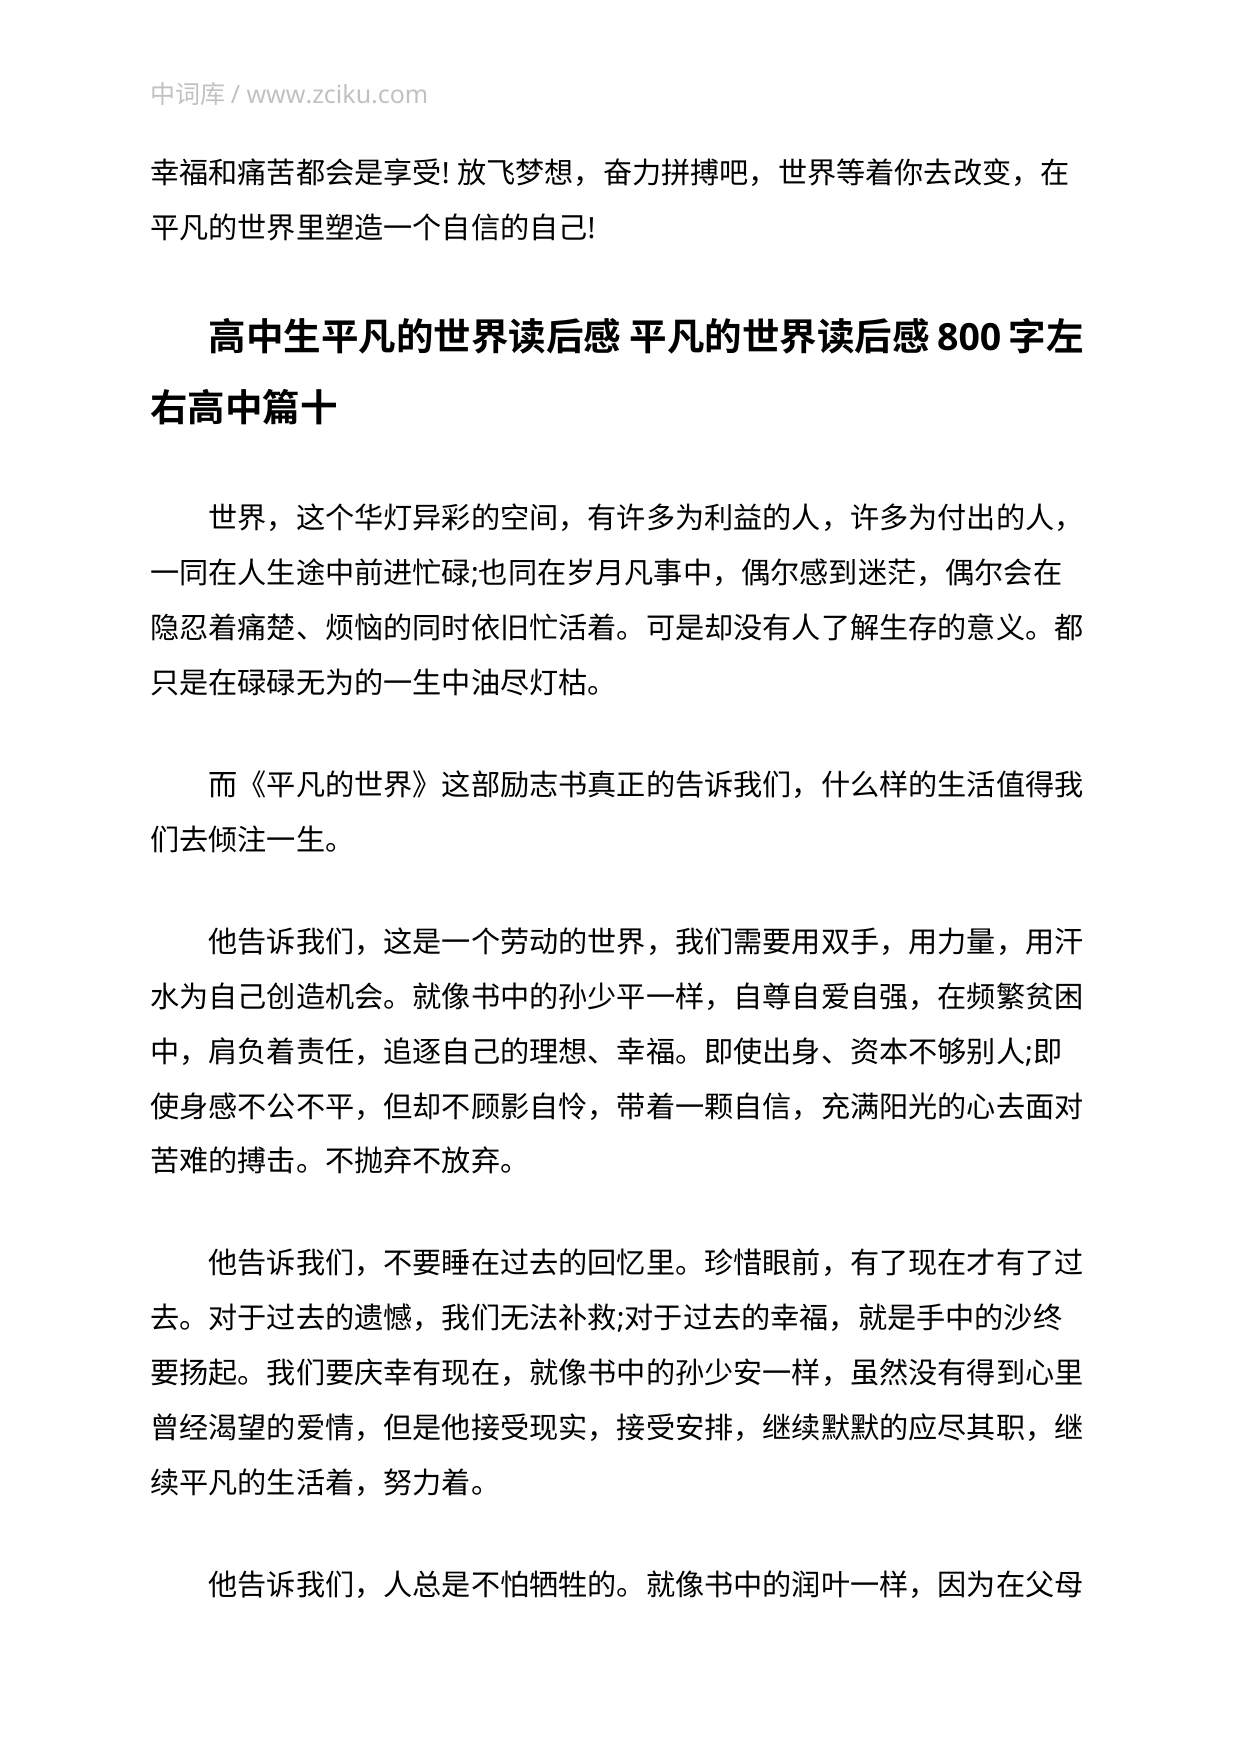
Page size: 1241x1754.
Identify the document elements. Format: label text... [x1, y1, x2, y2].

text 世界，这个华灯异彩的空间，有许多为利益的人，许多为付出的人，一同在人生途中前进忙碌;也同在岁月凡事中，偶尔感到迷茫，偶尔会在隐忍着痛楚、烦恼的同时依旧忙活着。可是却没有人了解生存的意义。都只是在碌碌无为的一生中油尽灯枯。 [150, 495, 1090, 702]
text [150, 150, 1090, 247]
text 而《平凡的世界》这部励志书真正的告诉我们，什么样的生活值得我们去倾注一生。 [150, 762, 1090, 859]
text 他告诉我们，不要睡在过去的回忆里。珍惜眼前，有了现在才有了过去。对于过去的遗憾，我们无法补救;对于过去的幸福，就是手中的沙终要扬起。我们要庆幸有现在，就像书中的孙少安一样，虽然没有得到心里曾经渴望的爱情，但是他接受现实，接受安排，继续默默的应尽其职，继续平凡的生活着，努力着。 [150, 1240, 1090, 1502]
text 他告诉我们，这是一个劳动的世界，我们需要用双手，用力量，用汗水为自己创造机会。就像书中的孙少平一样，自尊自爱自强，在频繁贫困中，肩负着责任，追逐自己的理想、幸福。即使出身、资本不够别人;即使身感不公不平，但却不顾影自怜，带着一颗自信，充满阳光的心去面对苦难的搏击。不抛弃不放弃。 [150, 918, 1090, 1180]
text 高中生平凡的世界读后感 平凡的世界读后感800字左右高中篇十 [150, 307, 1090, 432]
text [150, 1561, 1090, 1603]
